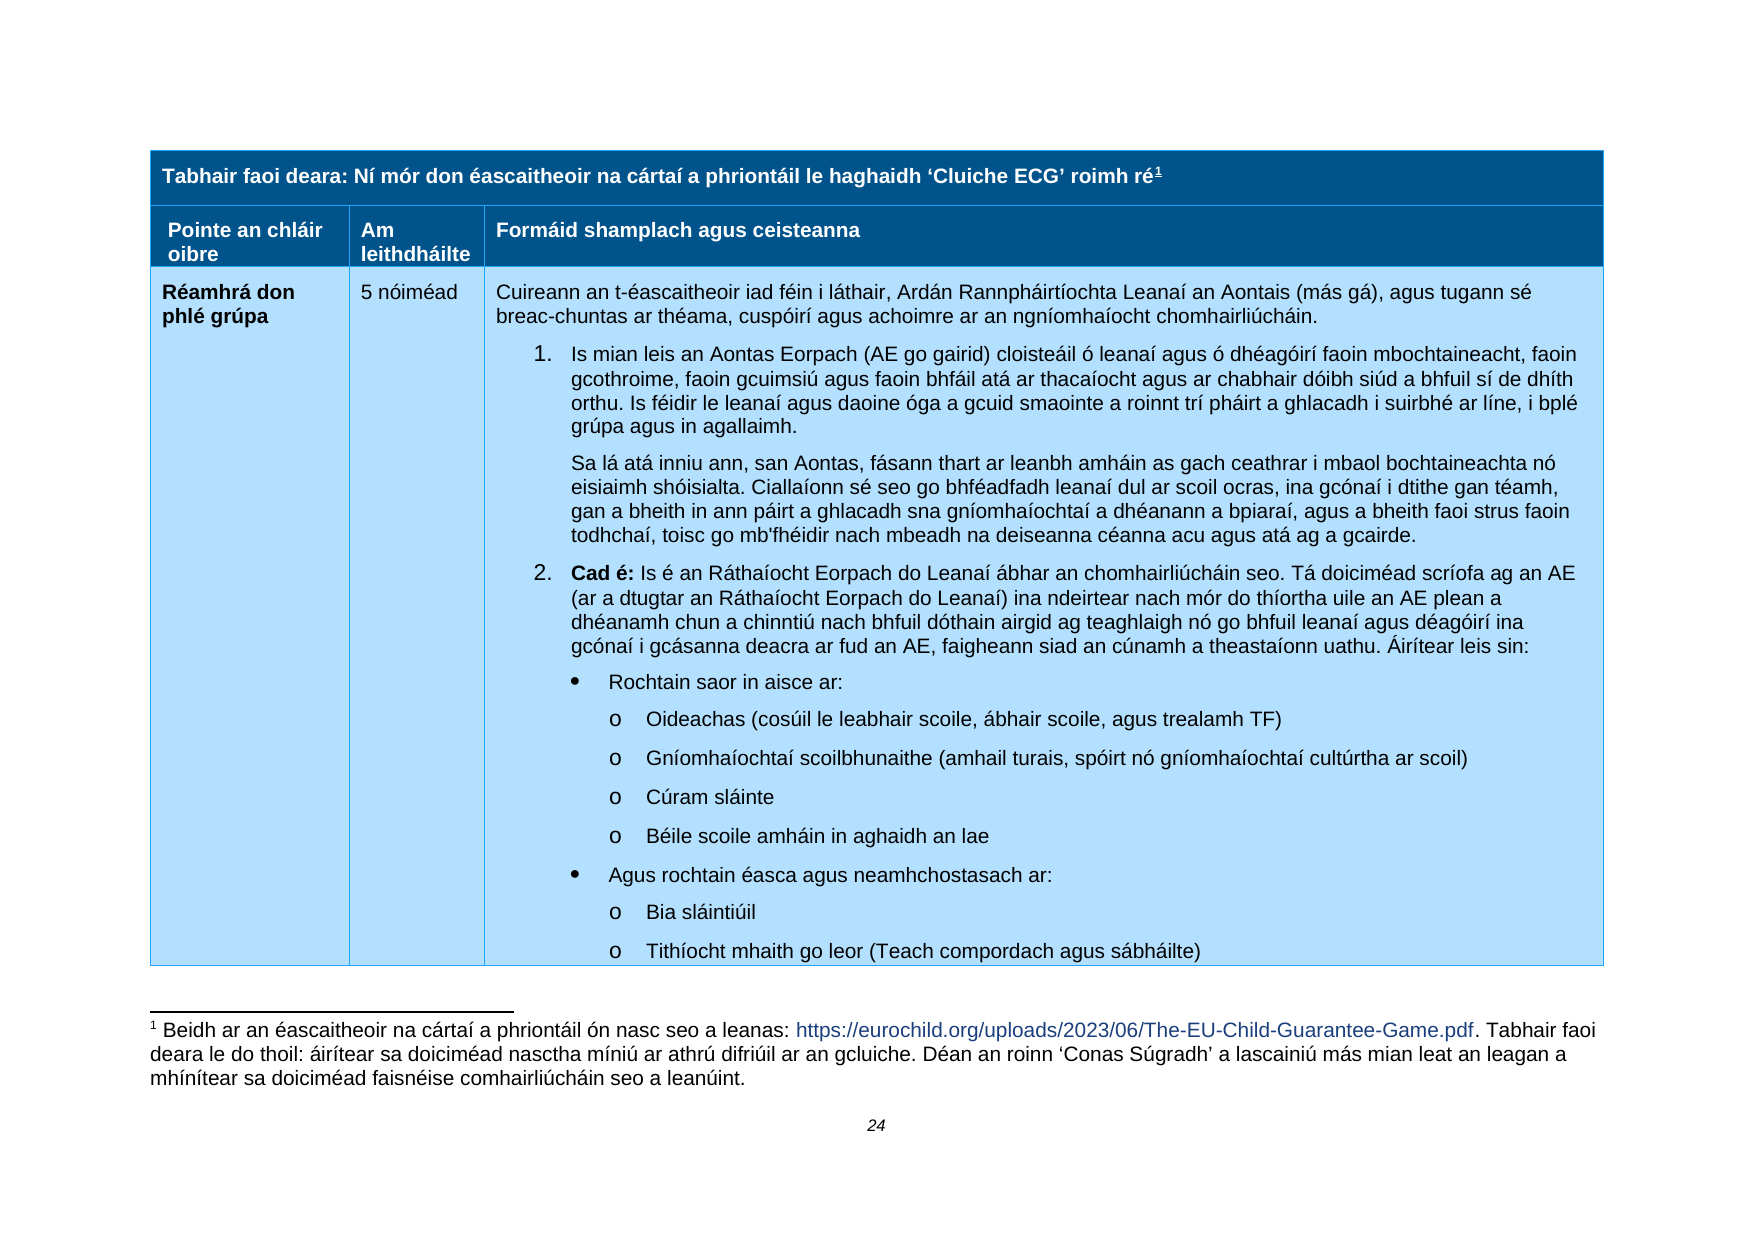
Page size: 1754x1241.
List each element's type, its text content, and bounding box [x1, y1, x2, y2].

table_cell Am leithdháilte [350, 206, 484, 266]
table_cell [151, 267, 349, 965]
table_cell Pointe an chláir oibre [151, 206, 349, 266]
table_cell Formáid shamplach agus ceisteanna [485, 206, 1603, 266]
table_cell Tabhair faoi deara: Ní mór don éascaitheoir na cártaí a phriontáil le haghaidh ‘Cluiche ECG’ roimh ré [151, 151, 1603, 205]
table_cell 5 nóiméad [350, 267, 484, 965]
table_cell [485, 267, 1603, 965]
